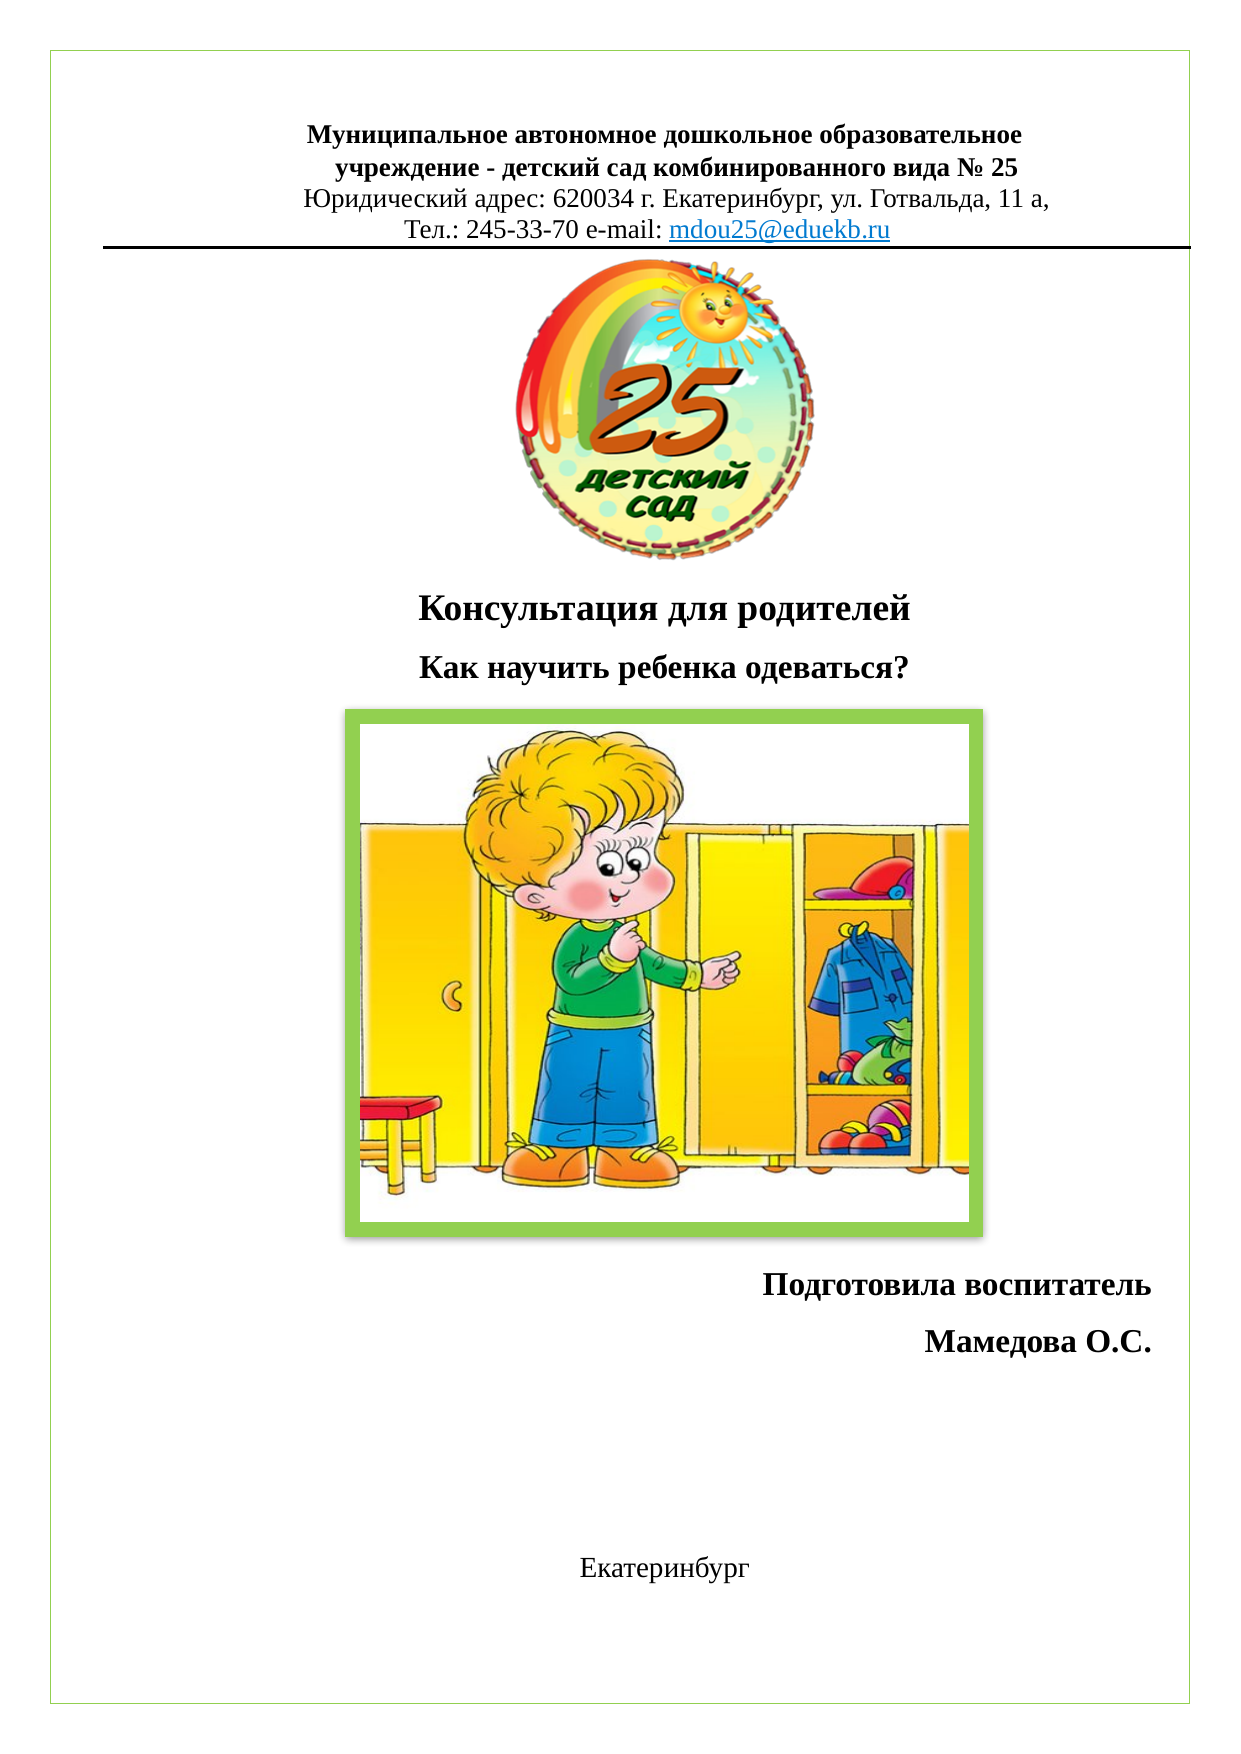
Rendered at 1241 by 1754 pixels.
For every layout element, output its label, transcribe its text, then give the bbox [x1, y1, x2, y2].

text Как научить ребенка одеваться? [177, 648, 1152, 686]
text Муниципальное автономное дошкольное образовательное [177, 118, 1152, 149]
text Тел.: 245-33-70 e-mail: mdou25@eduekb.ru [103, 213, 1189, 246]
picture [505, 249, 824, 567]
text Подготовила воспитатель [177, 1264, 1152, 1302]
text учреждение - детский сад комбинированного вида № 25 [162, 151, 1189, 182]
text Екатеринбург [177, 1551, 1152, 1584]
text Юридический адрес: . Екатеринбург, ул. Готвальда, 11 а, [162, 182, 1189, 213]
text Мамедова О.С. [177, 1321, 1152, 1360]
picture [360, 724, 969, 1222]
text Консультация для родителей [177, 585, 1152, 628]
